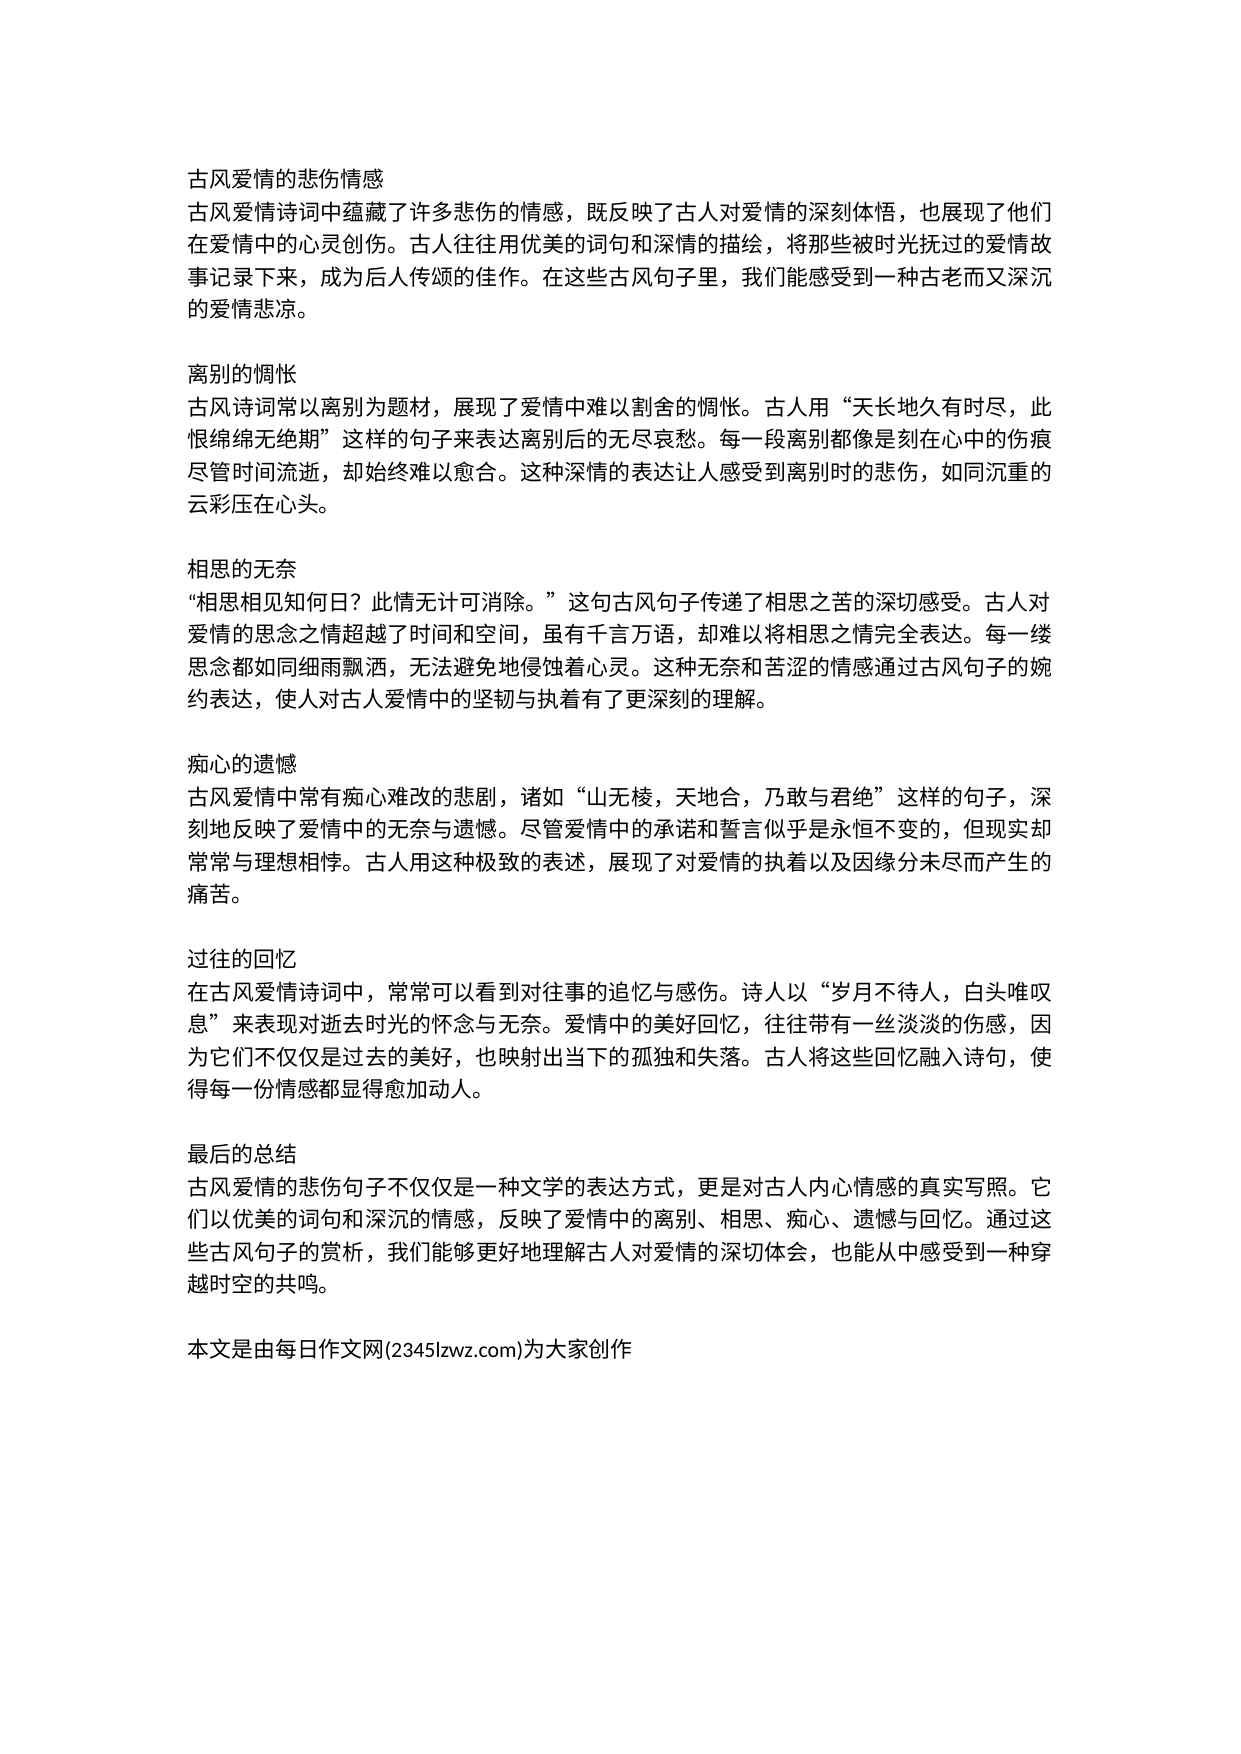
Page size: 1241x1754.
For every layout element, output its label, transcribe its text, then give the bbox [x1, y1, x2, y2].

text 古风爱情诗词中蕴藏了许多悲伤的情感，既反映了古人对爱情的深刻体悟，也展现了他们在爱情中的心灵创伤。古人往往用优美的词句和深情的描绘，将那些被时光抚过的爱情故事记录下来，成为后人传颂的佳作。在这些古风句子里，我们能感受到一种古老而又深沉的爱情悲凉。 [187, 194, 1053, 324]
text 离别的惆怅 [187, 357, 1053, 389]
text 古风爱情的悲伤情感 [187, 162, 1053, 194]
text 在古风爱情诗词中，常常可以看到对往事的追忆与感伤。诗人以“岁月不待人，白头唯叹息”来表现对逝去时光的怀念与无奈。爱情中的美好回忆，往往带有一丝淡淡的伤感，因为它们不仅仅是过去的美好，也映射出当下的孤独和失落。古人将这些回忆融入诗句，使得每一份情感都显得愈加动人。 [187, 974, 1053, 1104]
text 痴心的遗憾 [187, 747, 1053, 779]
text 古风爱情中常有痴心难改的悲剧，诸如“山无棱，天地合，乃敢与君绝”这样的句子，深刻地反映了爱情中的无奈与遗憾。尽管爱情中的承诺和誓言似乎是永恒不变的，但现实却常常与理想相悖。古人用这种极致的表述，展现了对爱情的执着以及因缘分未尽而产生的痛苦。 [187, 779, 1053, 909]
text 最后的总结 [187, 1137, 1053, 1169]
text 过往的回忆 [187, 942, 1053, 974]
text 本文是由每日作文网(2345lzwz.com)为大家创作 [187, 1332, 1053, 1364]
text 相思的无奈 [187, 552, 1053, 584]
text 古风诗词常以离别为题材，展现了爱情中难以割舍的惆怅。古人用“天长地久有时尽，此恨绵绵无绝期”这样的句子来表达离别后的无尽哀愁。每一段离别都像是刻在心中的伤痕，尽管时间流逝，却始终难以愈合。这种深情的表达让人感受到离别时的悲伤，如同沉重的云彩压在心头。 [187, 389, 1053, 519]
text “相思相见知何日？此情无计可消除。”这句古风句子传递了相思之苦的深切感受。古人对爱情的思念之情超越了时间和空间，虽有千言万语，却难以将相思之情完全表达。每一缕思念都如同细雨飘洒，无法避免地侵蚀着心灵。这种无奈和苦涩的情感通过古风句子的婉约表达，使人对古人爱情中的坚韧与执着有了更深刻的理解。 [187, 584, 1053, 714]
text 古风爱情的悲伤句子不仅仅是一种文学的表达方式，更是对古人内心情感的真实写照。它们以优美的词句和深沉的情感，反映了爱情中的离别、相思、痴心、遗憾与回忆。通过这些古风句子的赏析，我们能够更好地理解古人对爱情的深切体会，也能从中感受到一种穿越时空的共鸣。 [187, 1169, 1053, 1299]
